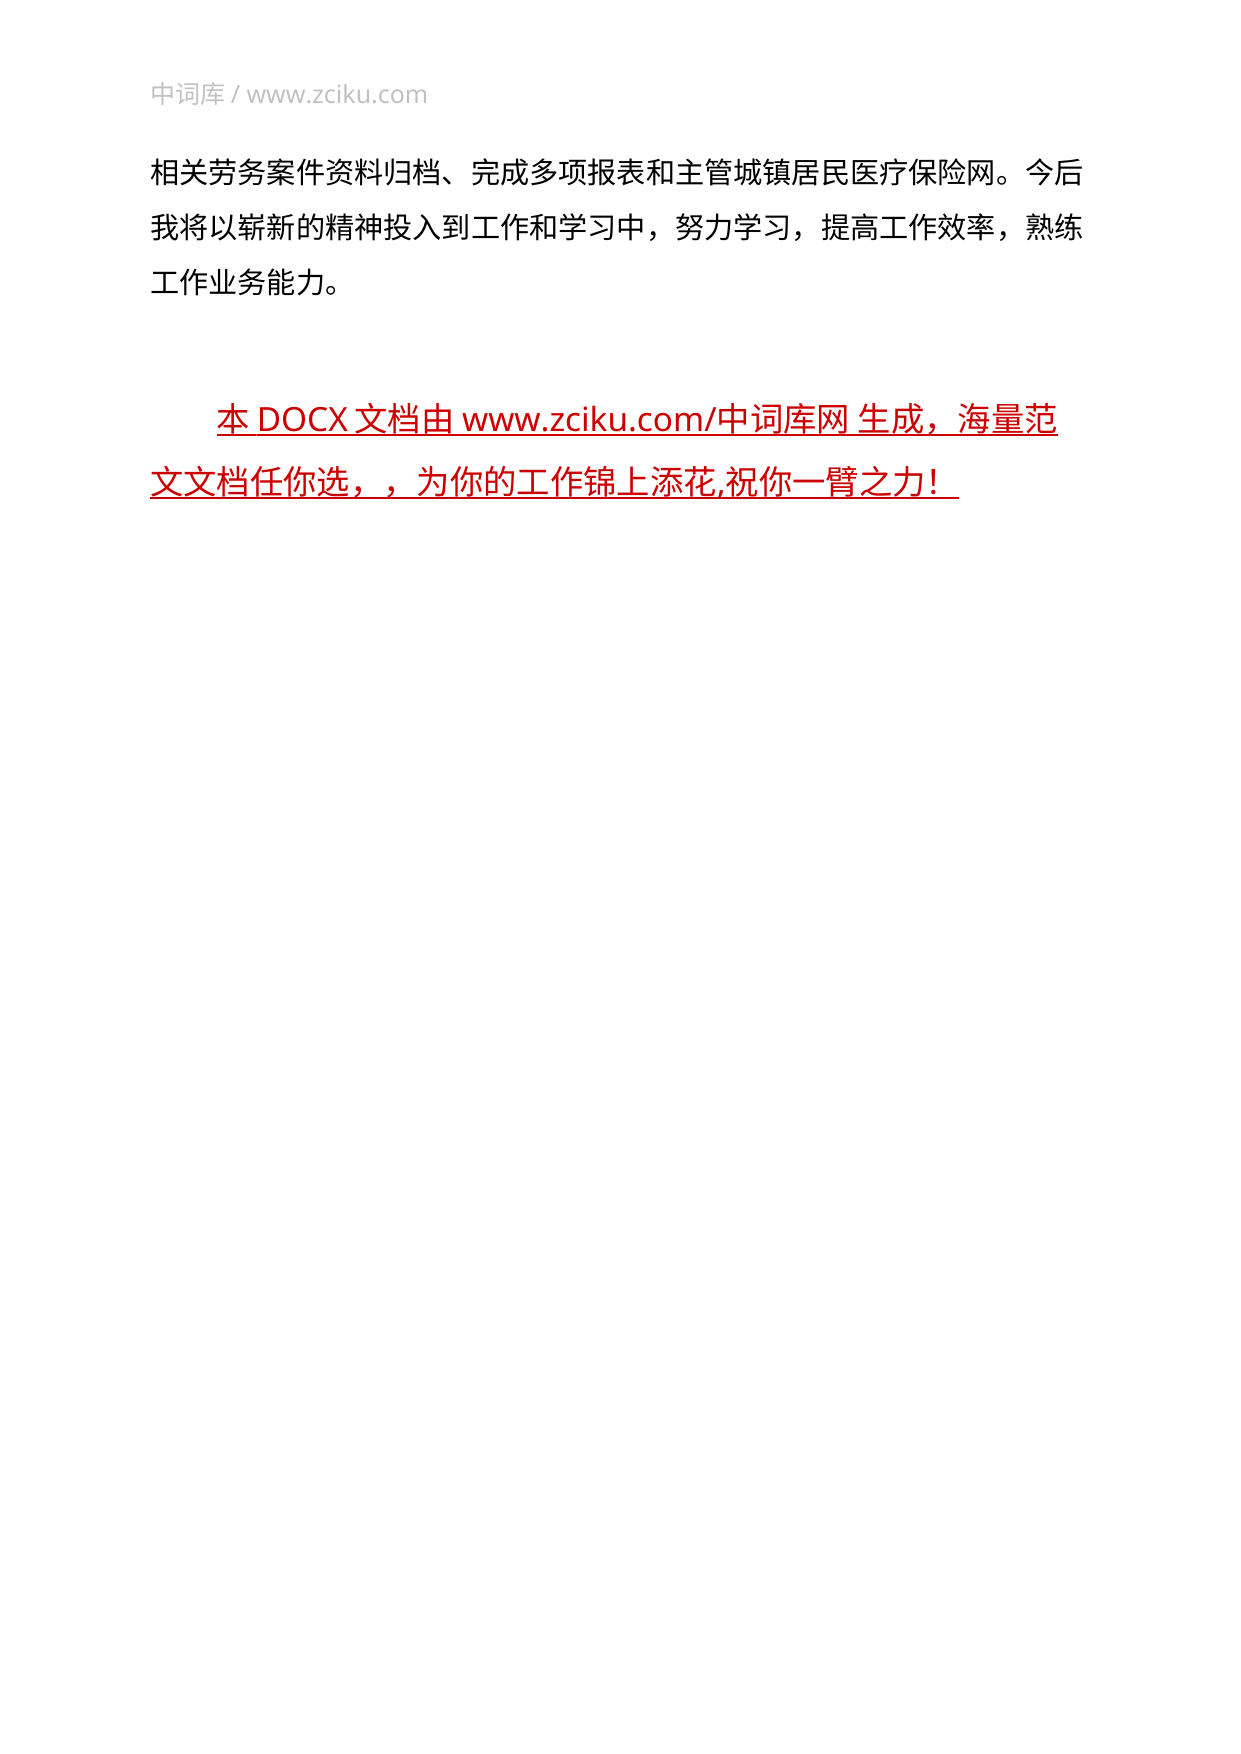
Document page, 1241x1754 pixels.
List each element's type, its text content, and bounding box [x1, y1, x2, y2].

text 本DOCX文档由 www.zciku.com/中词库网 生成，海量范文文档任你选，，为你的工作锦上添花,祝你一臂之力！ [150, 393, 1090, 504]
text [150, 150, 1090, 302]
